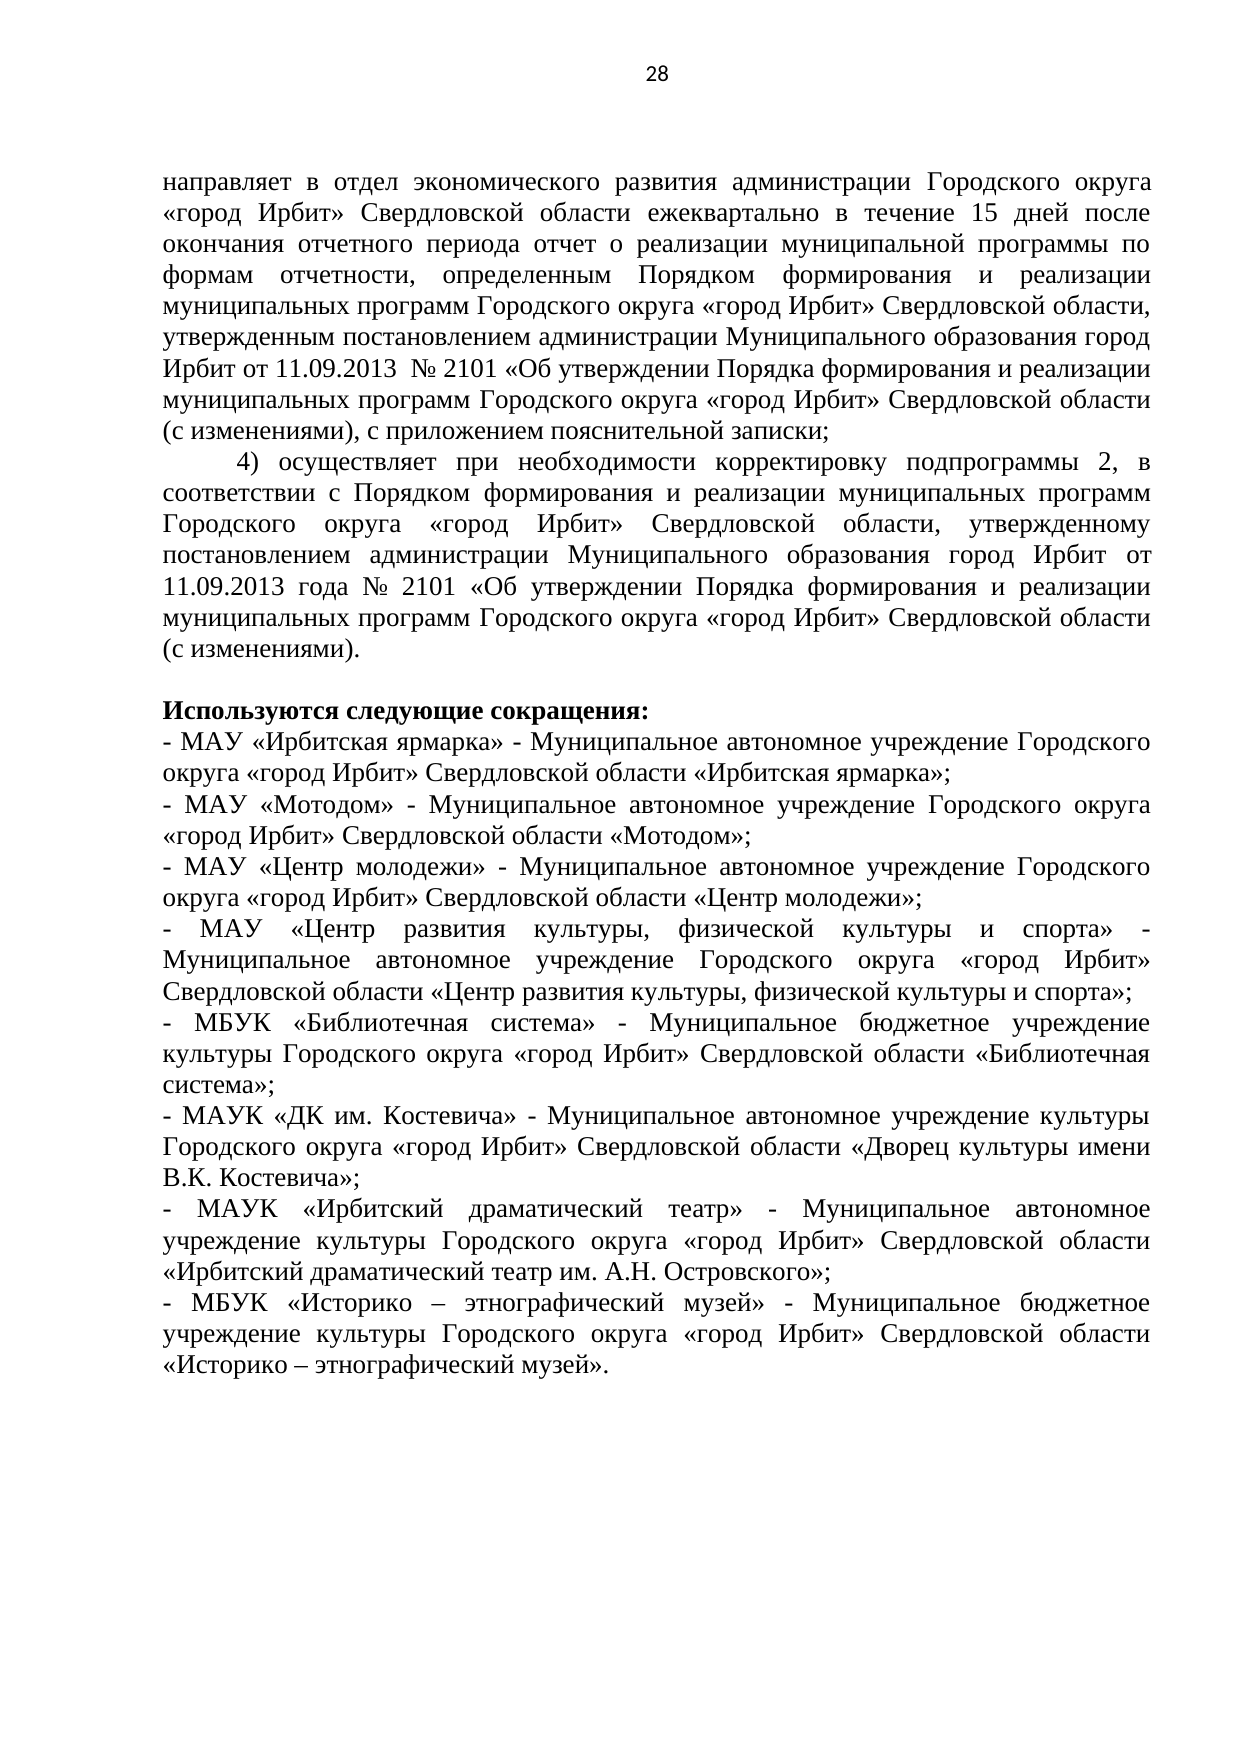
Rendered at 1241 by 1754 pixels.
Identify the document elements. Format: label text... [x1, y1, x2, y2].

text Используются следующие сокращения: [162, 694, 1152, 725]
text - МАУК «ДК им. Костевича» - Муниципальное автономное учреждение культуры Городского округа «город Ирбит» Свердловской области «Дворец культуры имени В.К. Костевича»; [162, 1099, 1152, 1193]
text - МАУК «Ирбитский драматический театр» - Муниципальное автономное учреждение культуры Городского округа «город Ирбит» Свердловской области «Ирбитский драматический театр им. А.Н. Островского»; [162, 1193, 1152, 1286]
text - МБУК «Библиотечная система» - Муниципальное бюджетное учреждение культуры Городского округа «город Ирбит» Свердловской области «Библиотечная система»; [162, 1006, 1152, 1099]
text - МАУ «Центр развития культуры, физической культуры и спорта» - Муниципальное автономное учреждение Городского округа «город Ирбит» Свердловской области «Центр развития культуры, физической культуры и спорта»; [162, 912, 1152, 1006]
text - МАУ «Ирбитская ярмарка» - Муниципальное автономное учреждение Городского округа «город Ирбит» Свердловской области «Ирбитская ярмарка»; [162, 725, 1152, 788]
text - МАУ «Мотодом» - Муниципальное автономное учреждение Городского округа «город Ирбит» Свердловской области «Мотодом»; [162, 788, 1152, 850]
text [162, 165, 1152, 445]
text - МАУ «Центр молодежи» - Муниципальное автономное учреждение Городского округа «город Ирбит» Свердловской области «Центр молодежи»; [162, 850, 1152, 912]
text - МБУК «Историко – этнографический музей» - Муниципальное бюджетное учреждение культуры Городского округа «город Ирбит» Свердловской области «Историко – этнографический музей». [162, 1286, 1152, 1379]
text 4) осуществляет при необходимости корректировку подпрограммы 2, в соответствии с Порядком формирования и реализации муниципальных программ Городского округа «город Ирбит» Свердловской области, утвержденному постановлением администрации Муниципального образования город Ирбит от 11.09.2013 года № 2101 «Об утверждении Порядка формирования и реализации муниципальных программ Городского округа «город Ирбит» Свердловской области (с изменениями). [162, 445, 1152, 663]
